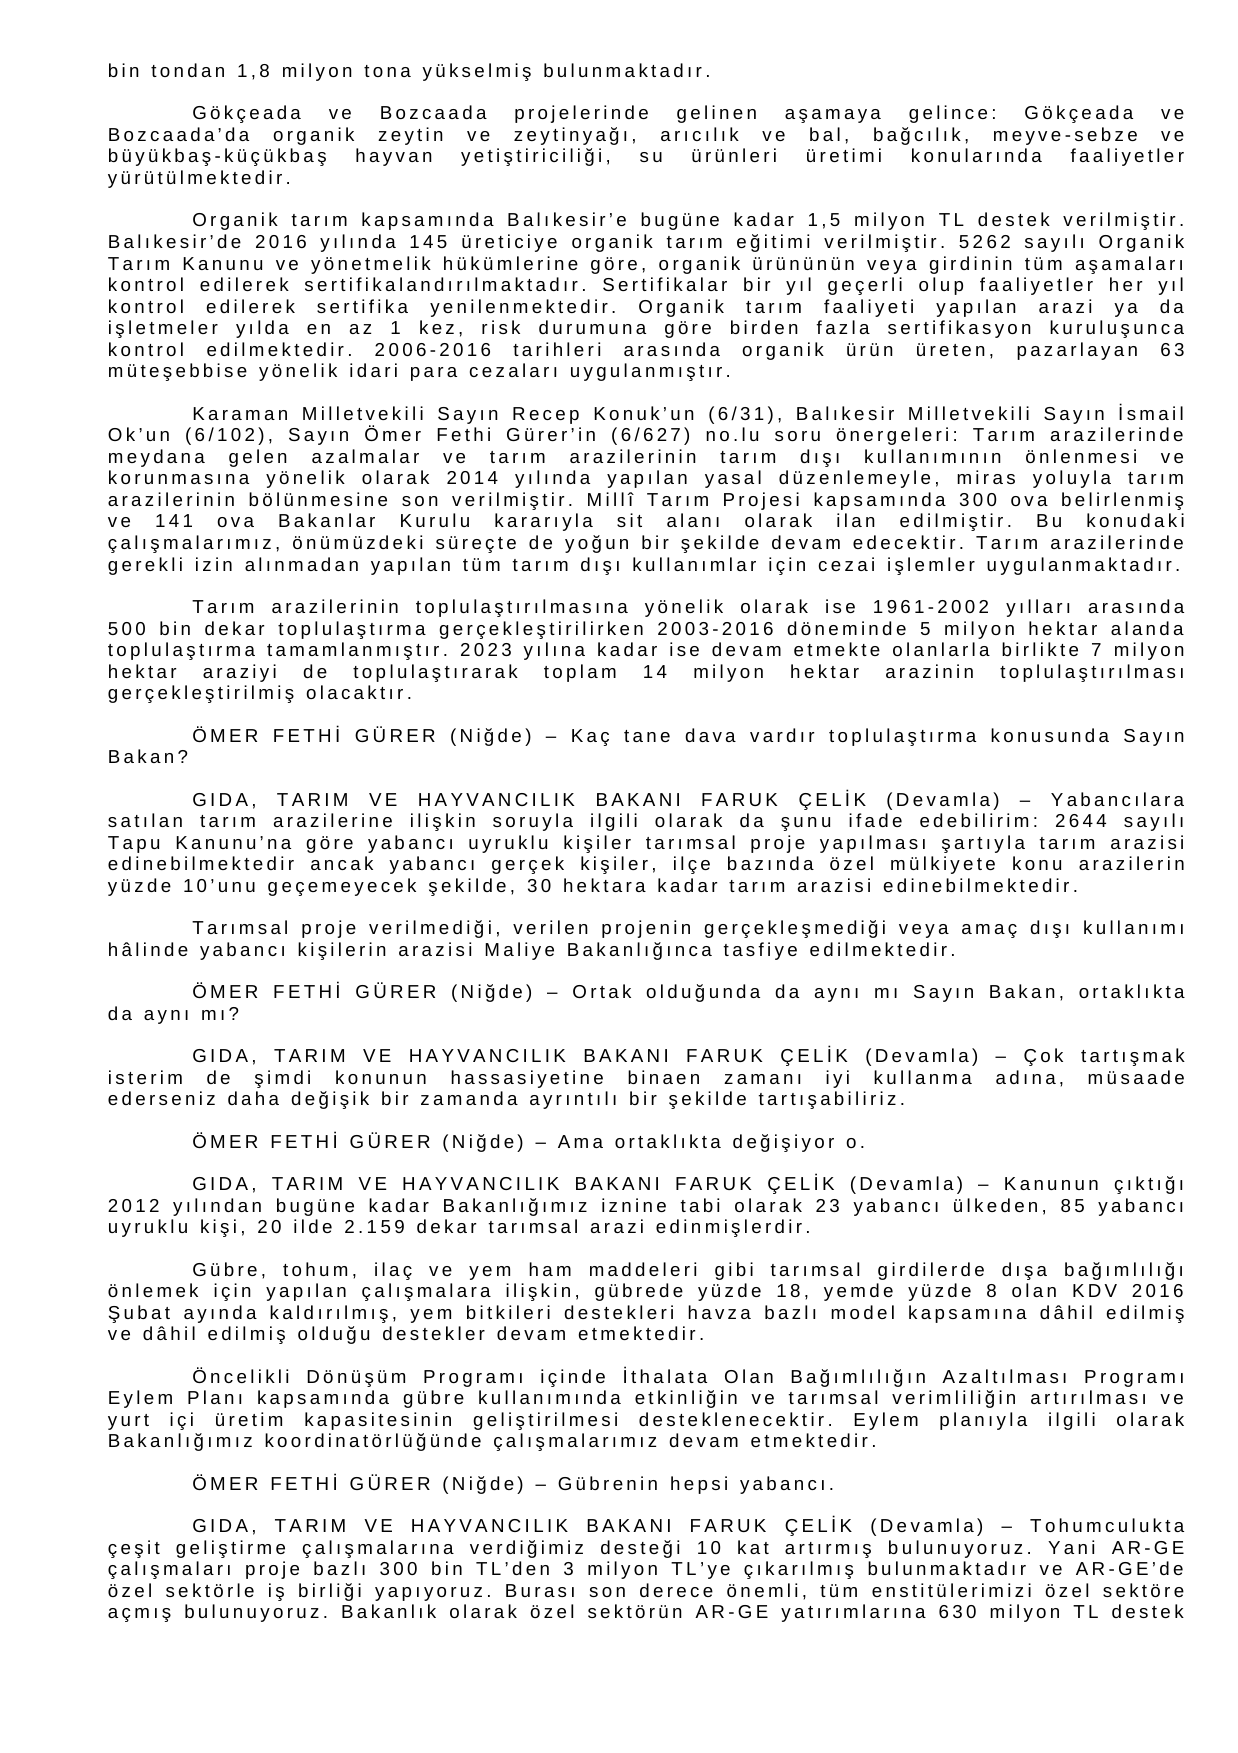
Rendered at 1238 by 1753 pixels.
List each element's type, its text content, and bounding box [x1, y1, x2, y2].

text GIDA, TARIM VE HAYVANCILIK BAKANI FARUK ÇELİK (Devamla) – Kanunun çıktığı 2012 yılından bugüne kadar Bakanlığımız iznine tabi olarak 23 yabancı ülkeden, 85 yabancı uyruklu kişi, 20 ilde 2.159 dekar tarımsal arazi edinmişlerdir. [108, 1173, 1186, 1238]
text Tarımsal proje verilmediği, verilen projenin gerçekleşmediği veya amaç dışı kullanımı hâlinde yabancı kişilerin arazisi Maliye Bakanlığınca tasfiye edilmektedir. [108, 917, 1186, 960]
text GIDA, TARIM VE HAYVANCILIK BAKANI FARUK ÇELİK (Devamla) – Çok tartışmak isterim de şimdi konunun hassasiyetine binaen zamanı iyi kullanma adına, müsaade ederseniz daha değişik bir zamanda ayrıntılı bir şekilde tartışabiliriz. [108, 1045, 1186, 1110]
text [108, 60, 1186, 81]
text Organik tarım kapsamında Balıkesir’e bugüne kadar 1,5 milyon TL destek verilmiştir. Balıkesir’de 2016 yılında 145 üreticiye organik tarım eğitimi verilmiştir. 5262 sayılı Organik Tarım Kanunu ve yönetmelik hükümlerine göre, organik ürününün veya girdinin tüm aşamaları kontrol edilerek sertifikalandırılmaktadır. Sertifikalar bir yıl geçerli olup faaliyetler her yıl kontrol edilerek sertifika yenilenmektedir. Organik tarım faaliyeti yapılan arazi ya da işletmeler yılda en az 1 kez, risk durumuna göre birden fazla sertifikasyon kuruluşunca kontrol edilmektedir. 2006-2016 tarihleri arasında organik ürün üreten, pazarlayan 63 müteşebbise yönelik idari para cezaları uygulanmıştır. [108, 209, 1186, 382]
text ÖMER FETHİ GÜRER (Niğde) – Gübrenin hepsi yabancı. [108, 1473, 1186, 1494]
text Öncelikli Dönüşüm Programı içinde İthalata Olan Bağımlılığın Azaltılması Programı Eylem Planı kapsamında gübre kullanımında etkinliğin ve tarımsal verimliliğin artırılması ve yurt içi üretim kapasitesinin geliştirilmesi desteklenecektir. Eylem planıyla ilgili olarak Bakanlığımız koordinatörlüğünde çalışmalarımız devam etmektedir. [108, 1366, 1186, 1452]
text Tarım arazilerinin toplulaştırılmasına yönelik olarak ise 1961-2002 yılları arasında 500 bin dekar toplulaştırma gerçekleştirilirken 2003-2016 döneminde 5 milyon hektar alanda toplulaştırma tamamlanmıştır. 2023 yılına kadar ise devam etmekte olanlarla birlikte 7 milyon hektar araziyi de toplulaştırarak toplam 14 milyon hektar arazinin toplulaştırılması gerçekleştirilmiş olacaktır. [108, 596, 1186, 704]
text ÖMER FETHİ GÜRER (Niğde) – Ortak olduğunda da aynı mı Sayın Bakan, ortaklıkta da aynı mı? [108, 981, 1186, 1024]
text ÖMER FETHİ GÜRER (Niğde) – Ama ortaklıkta değişiyor o. [108, 1131, 1186, 1152]
text Karaman Milletvekili Sayın Recep Konuk’un (6/31), Balıkesir Milletvekili Sayın İsmail Ok’un (6/102), Sayın Ömer Fethi Gürer’in (6/627) no.lu soru önergeleri: Tarım arazilerinde meydana gelen azalmalar ve tarım arazilerinin tarım dışı kullanımının önlenmesi ve korunmasına yönelik olarak 2014 yılında yapılan yasal düzenlemeyle, miras yoluyla tarım arazilerinin bölünmesine son verilmiştir. Millî Tarım Projesi kapsamında 300 ova belirlenmiş ve 141 ova Bakanlar Kurulu kararıyla sit alanı olarak ilan edilmiştir. Bu konudaki çalışmalarımız, önümüzdeki süreçte de yoğun bir şekilde devam edecektir. Tarım arazilerinde gerekli izin alınmadan yapılan tüm tarım dışı kullanımlar için cezai işlemler uygulanmaktadır. [108, 402, 1186, 575]
text GIDA, TARIM VE HAYVANCILIK BAKANI FARUK ÇELİK (Devamla) – Yabancılara satılan tarım arazilerine ilişkin soruyla ilgili olarak da şunu ifade edebilirim: 2644 sayılı Tapu Kanunu’na göre yabancı uyruklu kişiler tarımsal proje yapılması şartıyla tarım arazisi edinebilmektedir ancak yabancı gerçek kişiler, ilçe bazında özel mülkiyete konu arazilerin yüzde 10’unu geçemeyecek şekilde, 30 hektara kadar tarım arazisi edinebilmektedir. [108, 788, 1186, 896]
text Gökçeada ve Bozcaada projelerinde gelinen aşamaya gelince: Gökçeada ve Bozcaada’da organik zeytin ve zeytinyağı, arıcılık ve bal, bağcılık, meyve-sebze ve büyükbaş-küçükbaş hayvan yetiştiriciliği, su ürünleri üretimi konularında faaliyetler yürütülmektedir. [108, 102, 1186, 188]
text ÖMER FETHİ GÜRER (Niğde) – Kaç tane dava vardır toplulaştırma konusunda Sayın Bakan? [108, 724, 1186, 768]
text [108, 1515, 1186, 1623]
text Gübre, tohum, ilaç ve yem ham maddeleri gibi tarımsal girdilerde dışa bağımlılığı önlemek için yapılan çalışmalara ilişkin, gübrede yüzde 18, yemde yüzde 8 olan KDV 2016 Şubat ayında kaldırılmış, yem bitkileri destekleri havza bazlı model kapsamına dâhil edilmiş ve dâhil edilmiş olduğu destekler devam etmektedir. [108, 1258, 1186, 1345]
